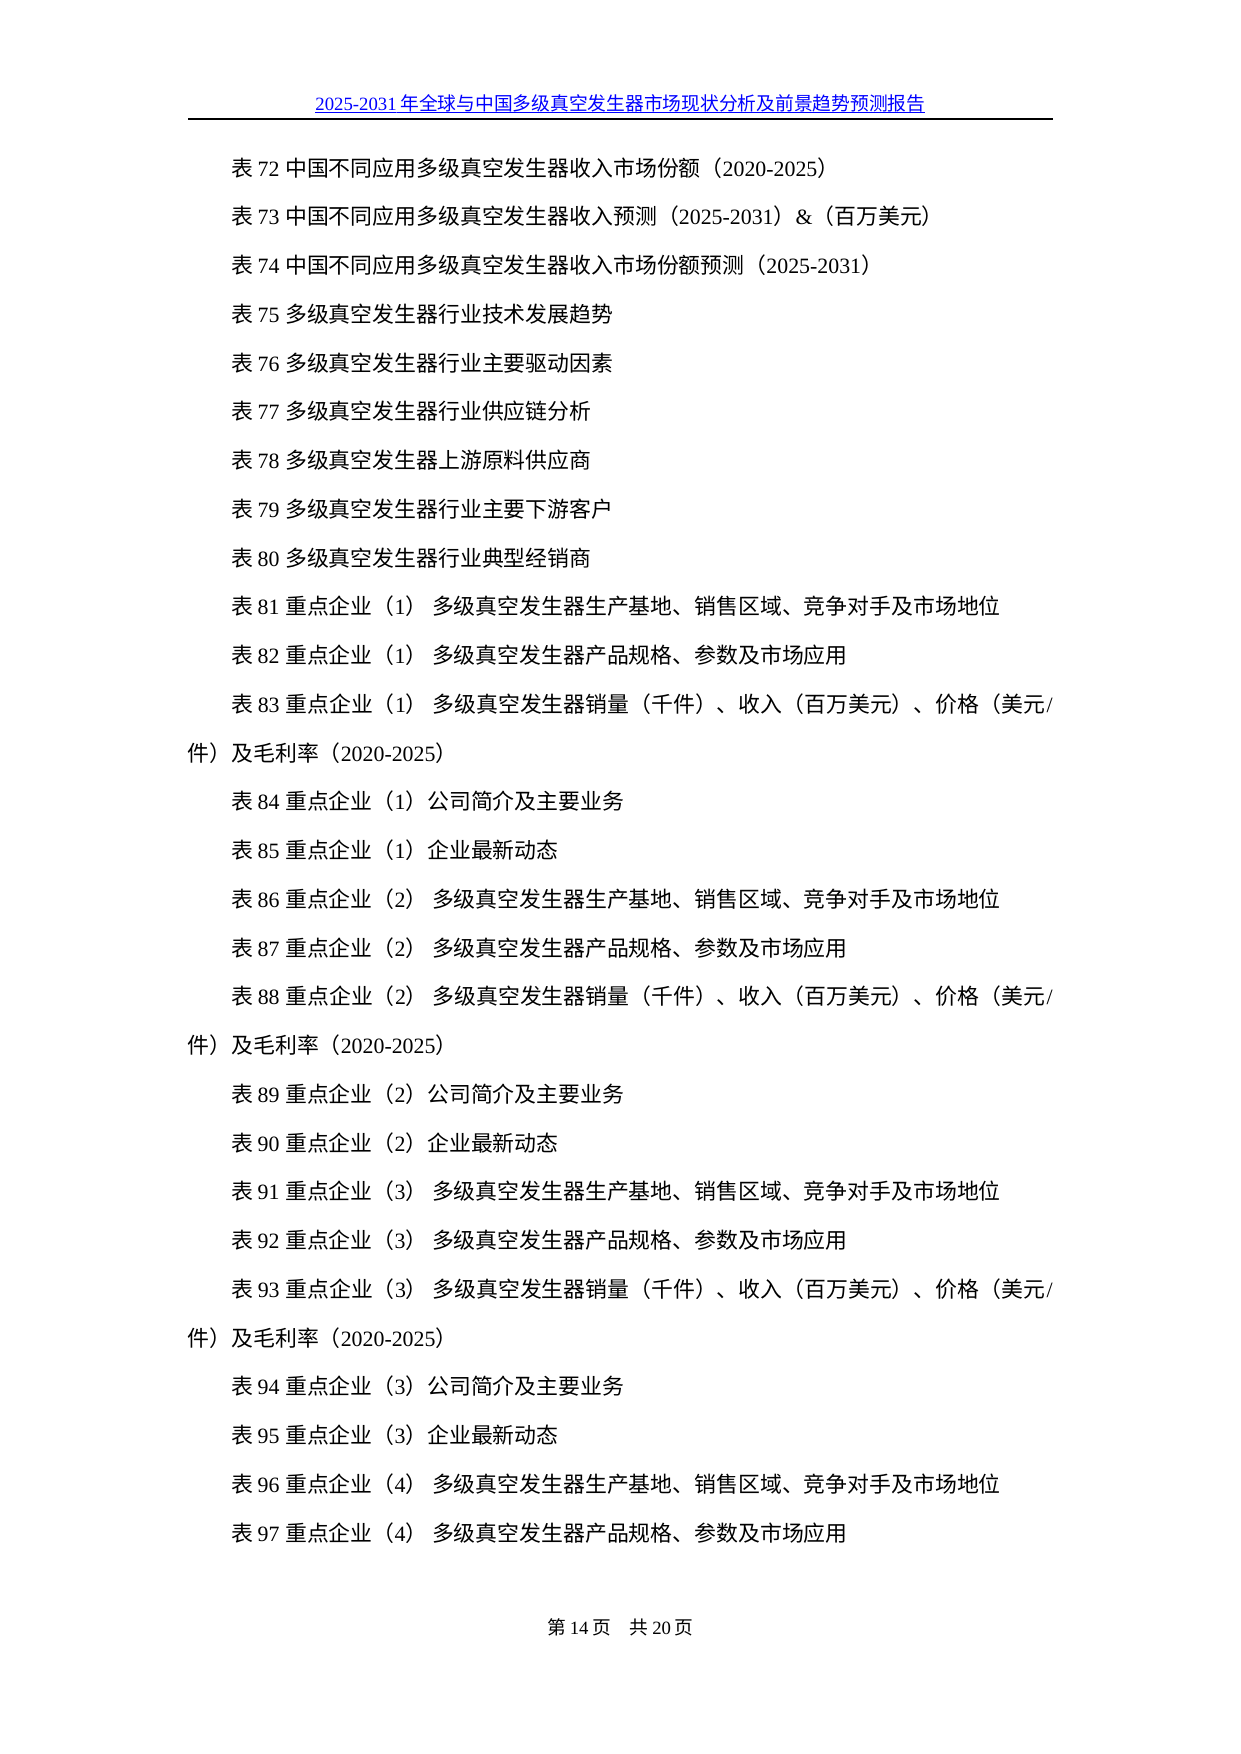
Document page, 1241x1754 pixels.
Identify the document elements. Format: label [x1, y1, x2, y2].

text [187, 150, 1053, 1548]
